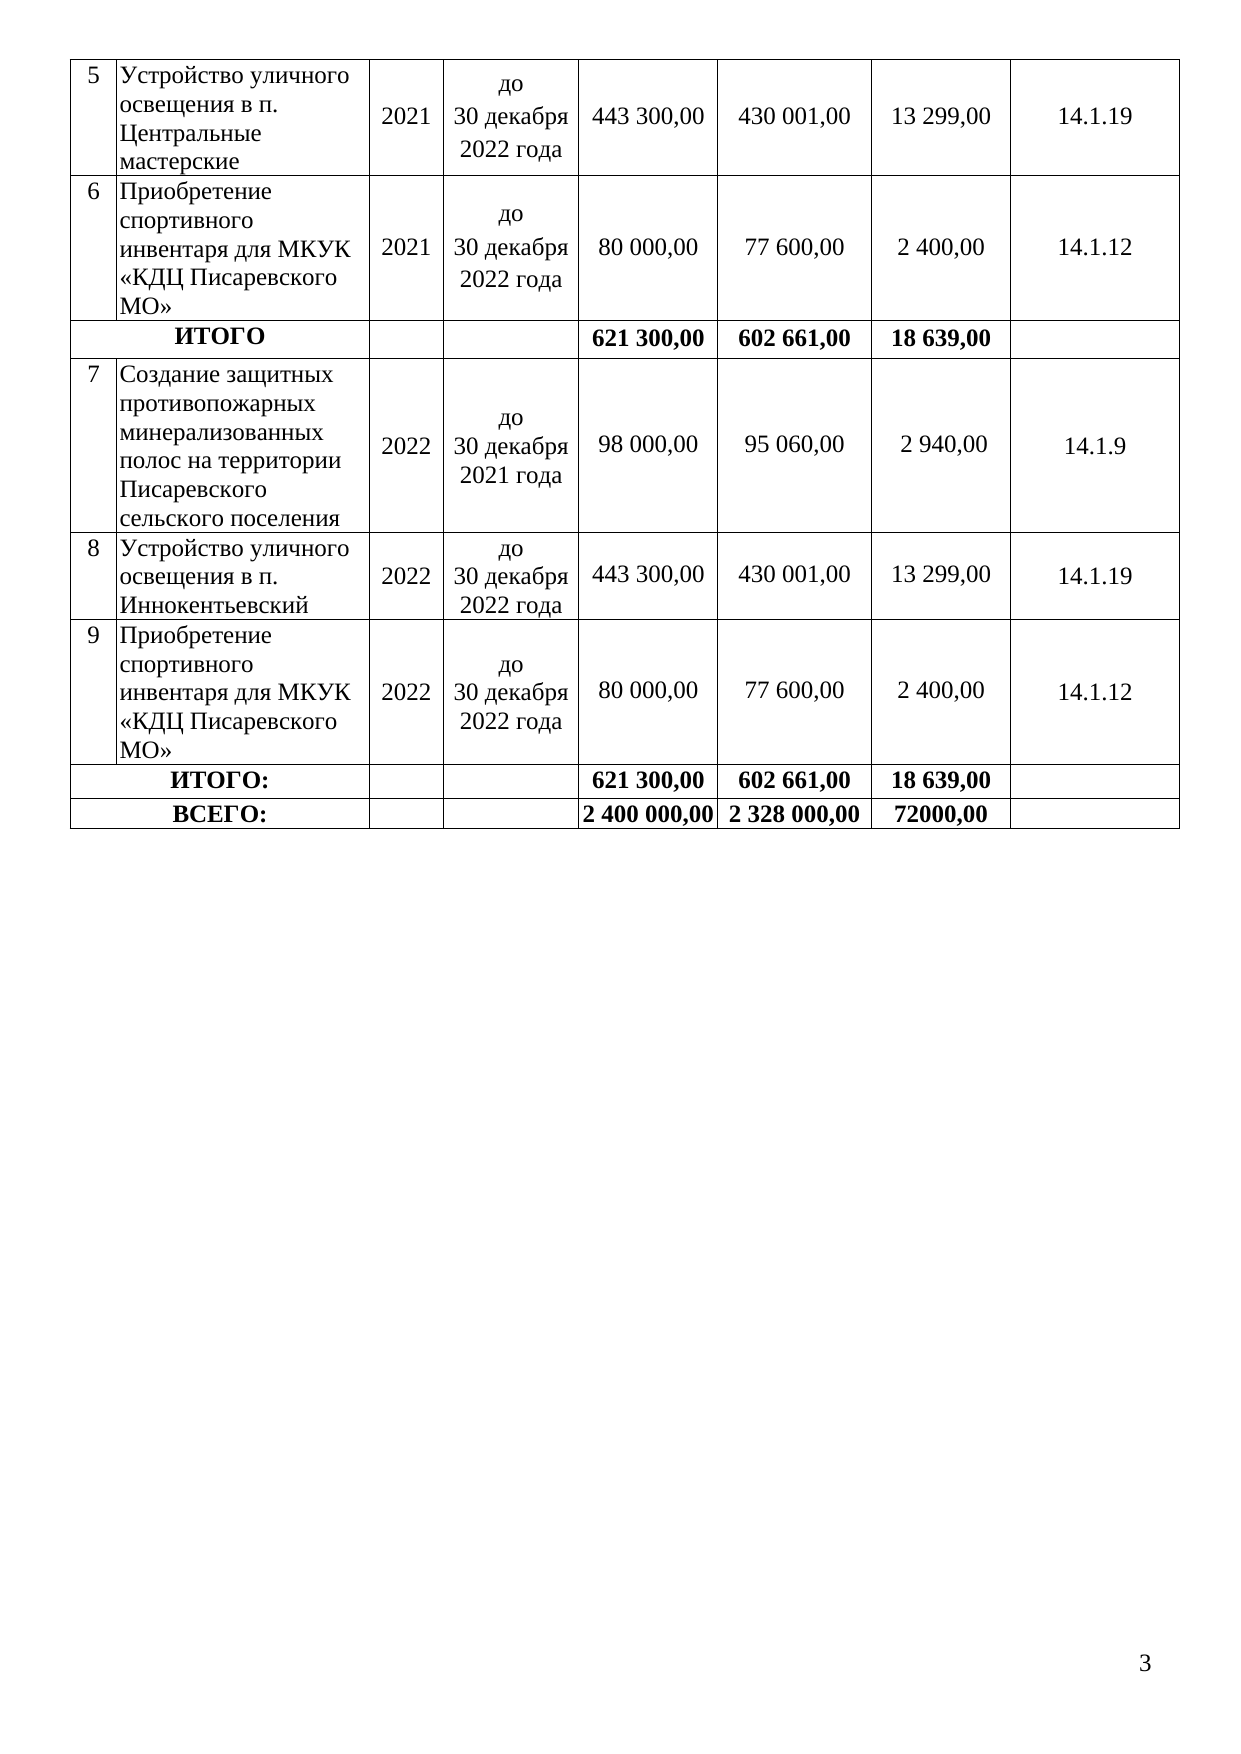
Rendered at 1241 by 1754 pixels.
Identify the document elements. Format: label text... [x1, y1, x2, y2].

table_cell 95 060,00 [718, 359, 871, 532]
table_cell 602 661,00 [718, 765, 871, 798]
table_cell 18 639,00 [872, 765, 1010, 798]
table_cell 14.1.19 [1011, 533, 1179, 619]
table_cell [444, 765, 578, 798]
table_cell [370, 765, 443, 798]
table_cell 2021 [370, 60, 443, 175]
table_cell 2 400,00 [872, 620, 1010, 764]
table_cell 2022 [370, 359, 443, 532]
table_cell [370, 321, 443, 358]
table_cell до 30 декабря 2022 года [444, 176, 578, 320]
table_cell 2022 [370, 620, 443, 764]
table_cell 2 400 000,00 [579, 799, 717, 828]
table_cell 5 [71, 60, 116, 175]
table_cell до 30 декабря 2022 года [444, 620, 578, 764]
table_cell Приобретение спортивного инвентаря для МКУК «КДЦ Писаревского МО» [117, 176, 369, 320]
table_cell 9 [71, 620, 116, 764]
table_cell ИТОГО [71, 321, 369, 358]
table_cell 13 299,00 [872, 533, 1010, 619]
table_cell 80 000,00 [579, 176, 717, 320]
table_cell Создание защитных противопожарных минерализованных полос на территории Писаревского сельского поселения [117, 359, 369, 532]
table_cell Приобретение спортивного инвентаря для МКУК «КДЦ Писаревского МО» [117, 620, 369, 764]
table_cell [370, 799, 443, 828]
table_cell 621 300,00 [579, 321, 717, 358]
table_cell 98 000,00 [579, 359, 717, 532]
table_cell до 30 декабря 2022 года [444, 60, 578, 175]
table_cell ВСЕГО: [71, 799, 369, 828]
table_cell до 30 декабря 2021 года [444, 359, 578, 532]
table_cell 18 639,00 [872, 321, 1010, 358]
table_cell [1011, 799, 1179, 828]
table_cell 8 [71, 533, 116, 619]
table_cell 13 299,00 [872, 60, 1010, 175]
table_cell ИТОГО: [71, 765, 369, 798]
table_cell [444, 799, 578, 828]
table_cell Устройство уличного освещения в п. Иннокентьевский [117, 533, 369, 619]
table_cell 602 661,00 [718, 321, 871, 358]
table_cell [444, 321, 578, 358]
table_cell 2021 [370, 176, 443, 320]
table_cell 77 600,00 [718, 620, 871, 764]
table_cell 621 300,00 [579, 765, 717, 798]
table_cell Устройство уличного освещения в п. Центральные мастерские [117, 60, 369, 175]
table_cell [1011, 765, 1179, 798]
table_cell до 30 декабря 2022 года [444, 533, 578, 619]
table_cell 77 600,00 [718, 176, 871, 320]
table_cell 2 940,00 [872, 359, 1010, 532]
table_cell 430 001,00 [718, 533, 871, 619]
table_cell 2 400,00 [872, 176, 1010, 320]
table_cell 430 001,00 [718, 60, 871, 175]
table_cell 6 [71, 176, 116, 320]
table_cell 80 000,00 [579, 620, 717, 764]
table_cell [1011, 321, 1179, 358]
table_cell 443 300,00 [579, 533, 717, 619]
table_cell 14.1.12 [1011, 176, 1179, 320]
table_cell 443 300,00 [579, 60, 717, 175]
table_cell 2 328 000,00 [718, 799, 871, 828]
table_cell 7 [71, 359, 116, 532]
table_cell 14.1.9 [1011, 359, 1179, 532]
table_cell 2022 [370, 533, 443, 619]
table_cell 72000,00 [872, 799, 1010, 828]
table_cell 14.1.12 [1011, 620, 1179, 764]
table_cell 14.1.19 [1011, 60, 1179, 175]
